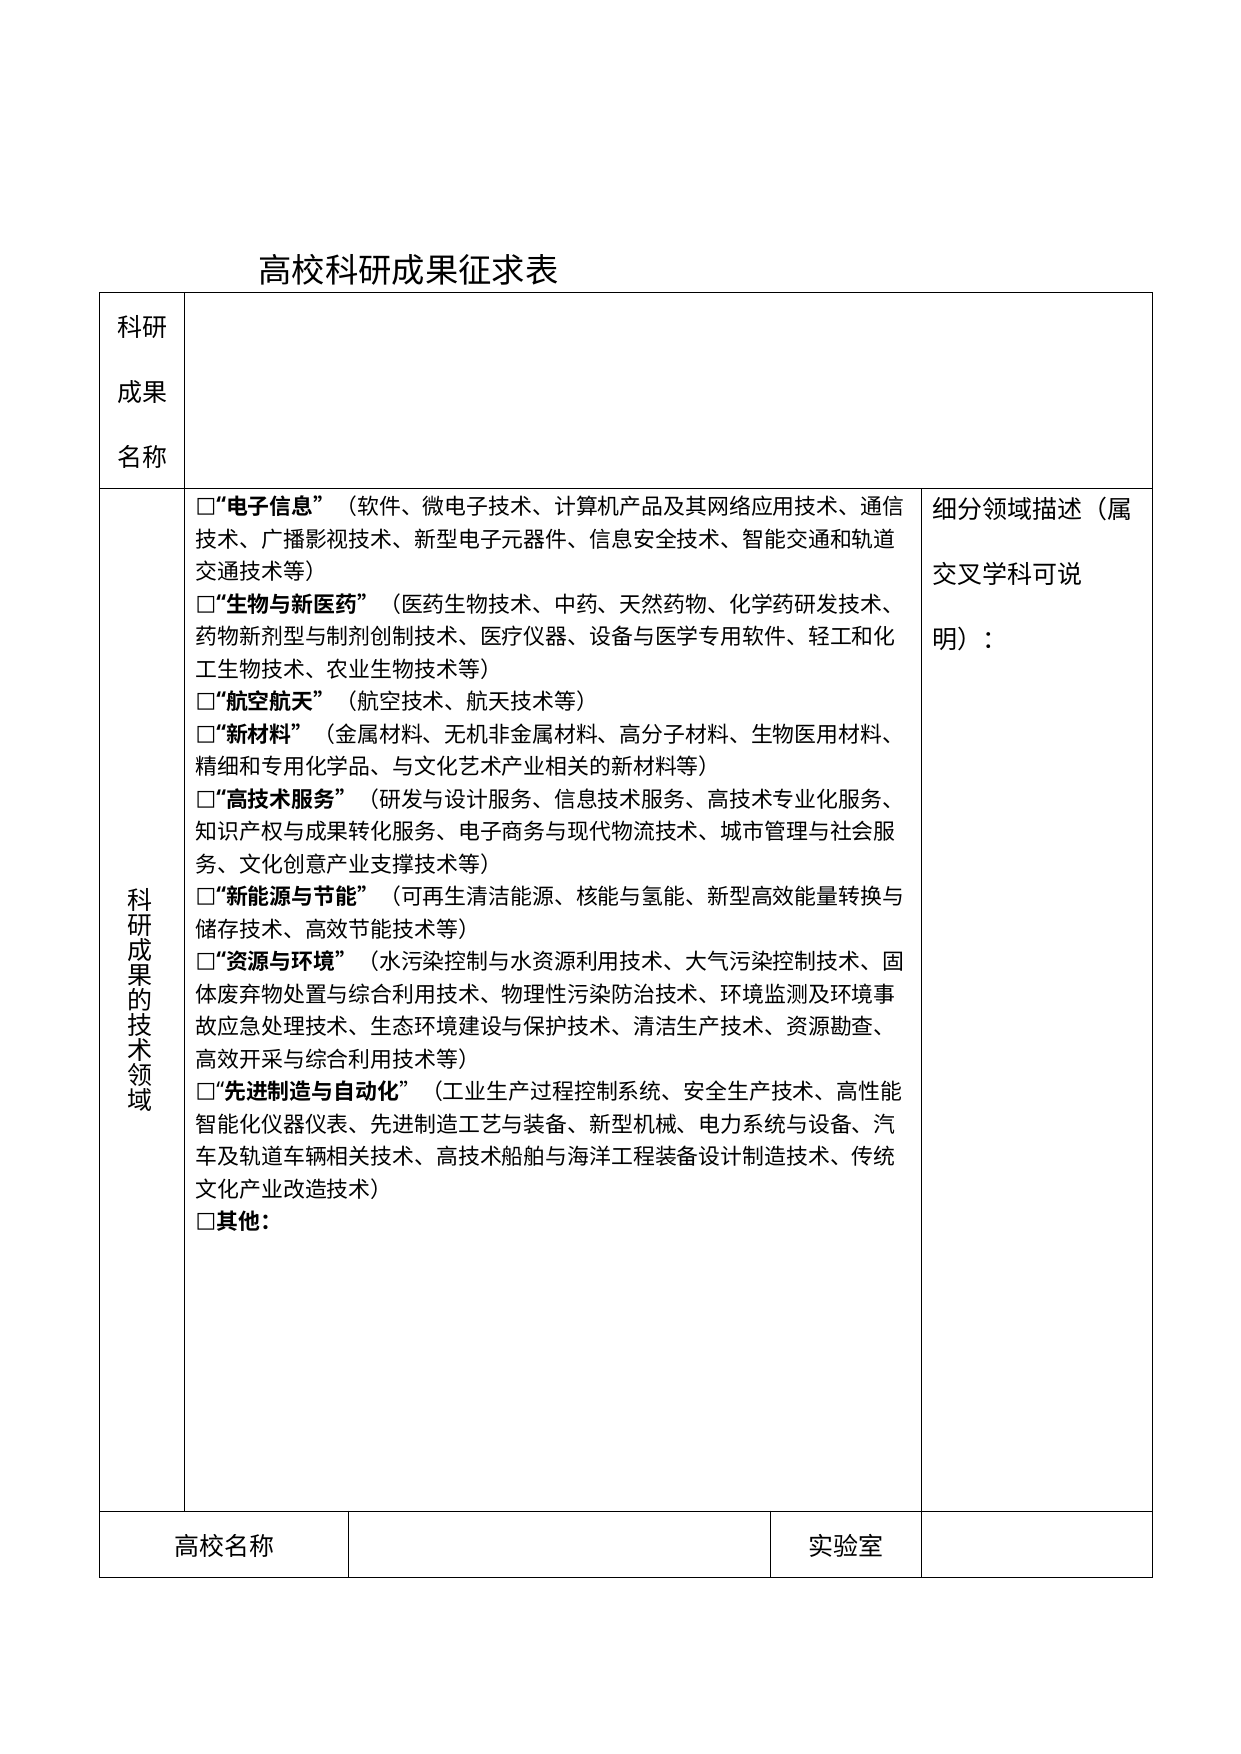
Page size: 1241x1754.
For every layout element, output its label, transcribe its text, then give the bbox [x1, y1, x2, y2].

table_cell 实验室 名称 [771, 1512, 921, 1577]
table_cell 科研成果名称 [100, 293, 184, 488]
table_cell □“电子信息”（软件、微电子技术、计算机产品及其网络应用技术、通信技术、广播影视技术、新型电子元器件、信息安全技术、智能交通和轨道交通技术等） □“生物与新医药”（医药生物技术、中药、天然药物、化学药研发技术、药物新剂型与制剂创制技术、医疗仪器、设备与医学专用软件、轻工和化工生物技术、农业生物技术等） □“航空航天”（航空技术、航天技术等） □“新材料”（金属材料、无机非金属材料、高分子材料、生物医用材料、精细和专用化学品、与文化艺术产业相关的新材料等） □“高技术服务”（研发与设计服务、信息技术服务、高技术专业化服务、知识产权与成果转化服务、电子商务与现代物流技术、城市管理与社会服务、文化创意产业支撑技术等） □“新能源与节能”（可再生清洁能源、核能与氢能、新型高效能量转换与储存技术、高效节能技术等） □“资源与环境”（水污染控制与水资源利用技术、大气污染控制技术、固体废弃物处置与综合利用技术、物理性污染防治技术、环境监测及环境事故应急处理技术、生态环境建设与保护技术、清洁生产技术、资源勘查、高效开采与综合利用技术等） □“先进制造与自动化”（工业生产过程控制系统、安全生产技术、高性能智能化仪器仪表、先进制造工艺与装备、新型机械、电力系统与设备、汽车及轨道车辆相关技术、高技术船舶与海洋工程装备设计制造技术、传统文化产业改造技术） □其他： [185, 489, 921, 1511]
table_cell [922, 1512, 1152, 1577]
table_cell 高校名称 [100, 1512, 348, 1577]
table_header 高校科研成果征求表 [100, 227, 1152, 292]
table_cell 细分领域描述（属交叉学科可说明）： [922, 489, 1152, 1511]
table_cell [349, 1512, 770, 1577]
table_cell 科研成果的技术领域 [100, 489, 184, 1511]
table_cell [185, 293, 1152, 488]
